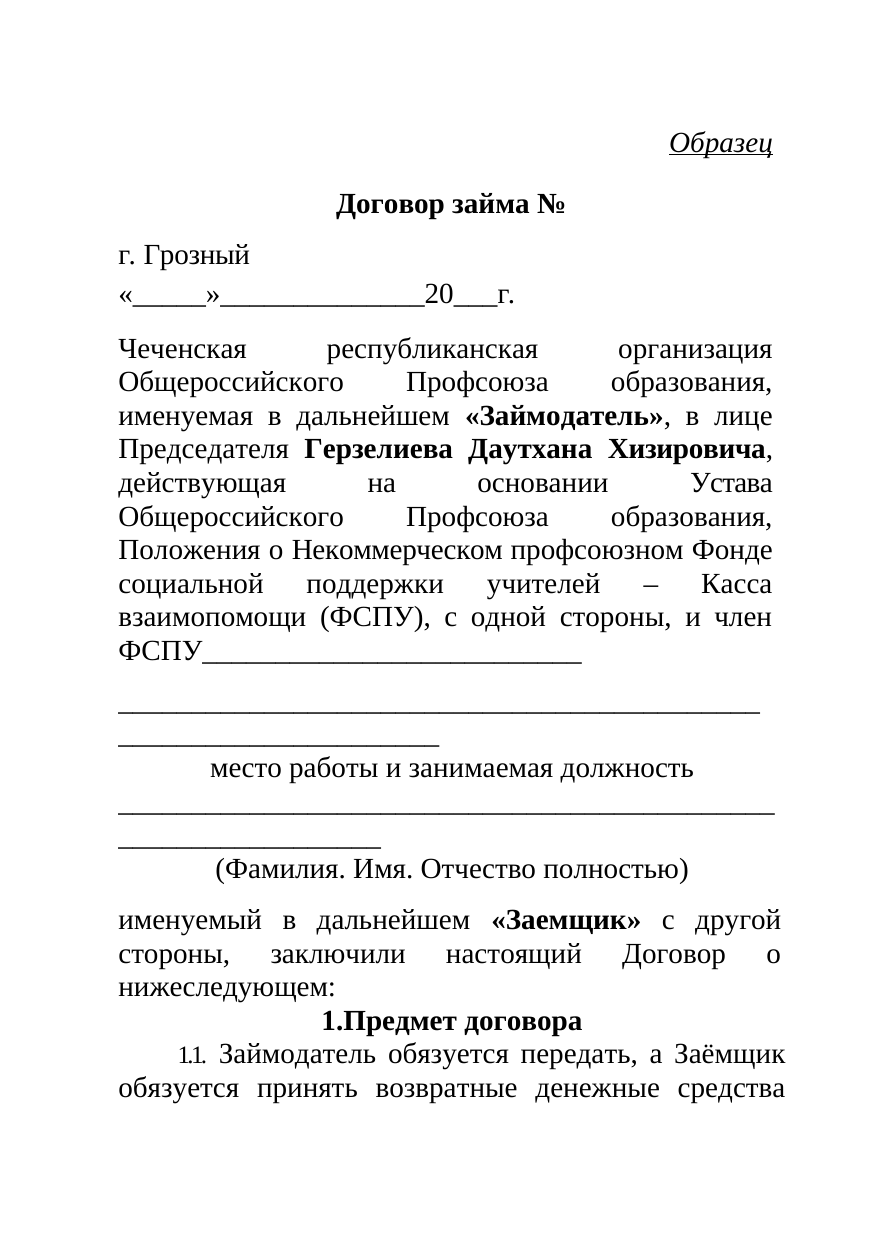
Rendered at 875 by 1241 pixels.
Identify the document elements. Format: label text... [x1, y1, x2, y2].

text Договор займа № [118, 186, 784, 220]
text г. Грозный «_____»______________20___г. [118, 237, 786, 309]
text (Фамилия. Имя. Отчество полностью) [118, 851, 786, 885]
text Образец [118, 125, 773, 158]
text _______________________________________________________________ [118, 784, 786, 851]
text именуемый в дальнейшем «Заемщик» с другой стороны, заключили настоящий Договор о нижеследующем: [118, 902, 781, 1003]
text __________________________________________________________________ [118, 683, 773, 750]
text место работы и занимаемая должность [118, 750, 786, 784]
text 1.Предмет договора [118, 1003, 786, 1037]
text Чеченская республиканская организация Общероссийского Профсоюза образования, именуемая в дальнейшем «Займодатель», в лице Председателя Герзелиева Даутхана Хизировича, действующая на основании Устава Общероссийского Профсоюза образования, Положения о Некоммерческом профсоюзном Фонде социальной поддержки учителей – Касса взаимопомощи (ФСПУ), с одной стороны, и член ФСПУ__________________________ [118, 331, 773, 666]
